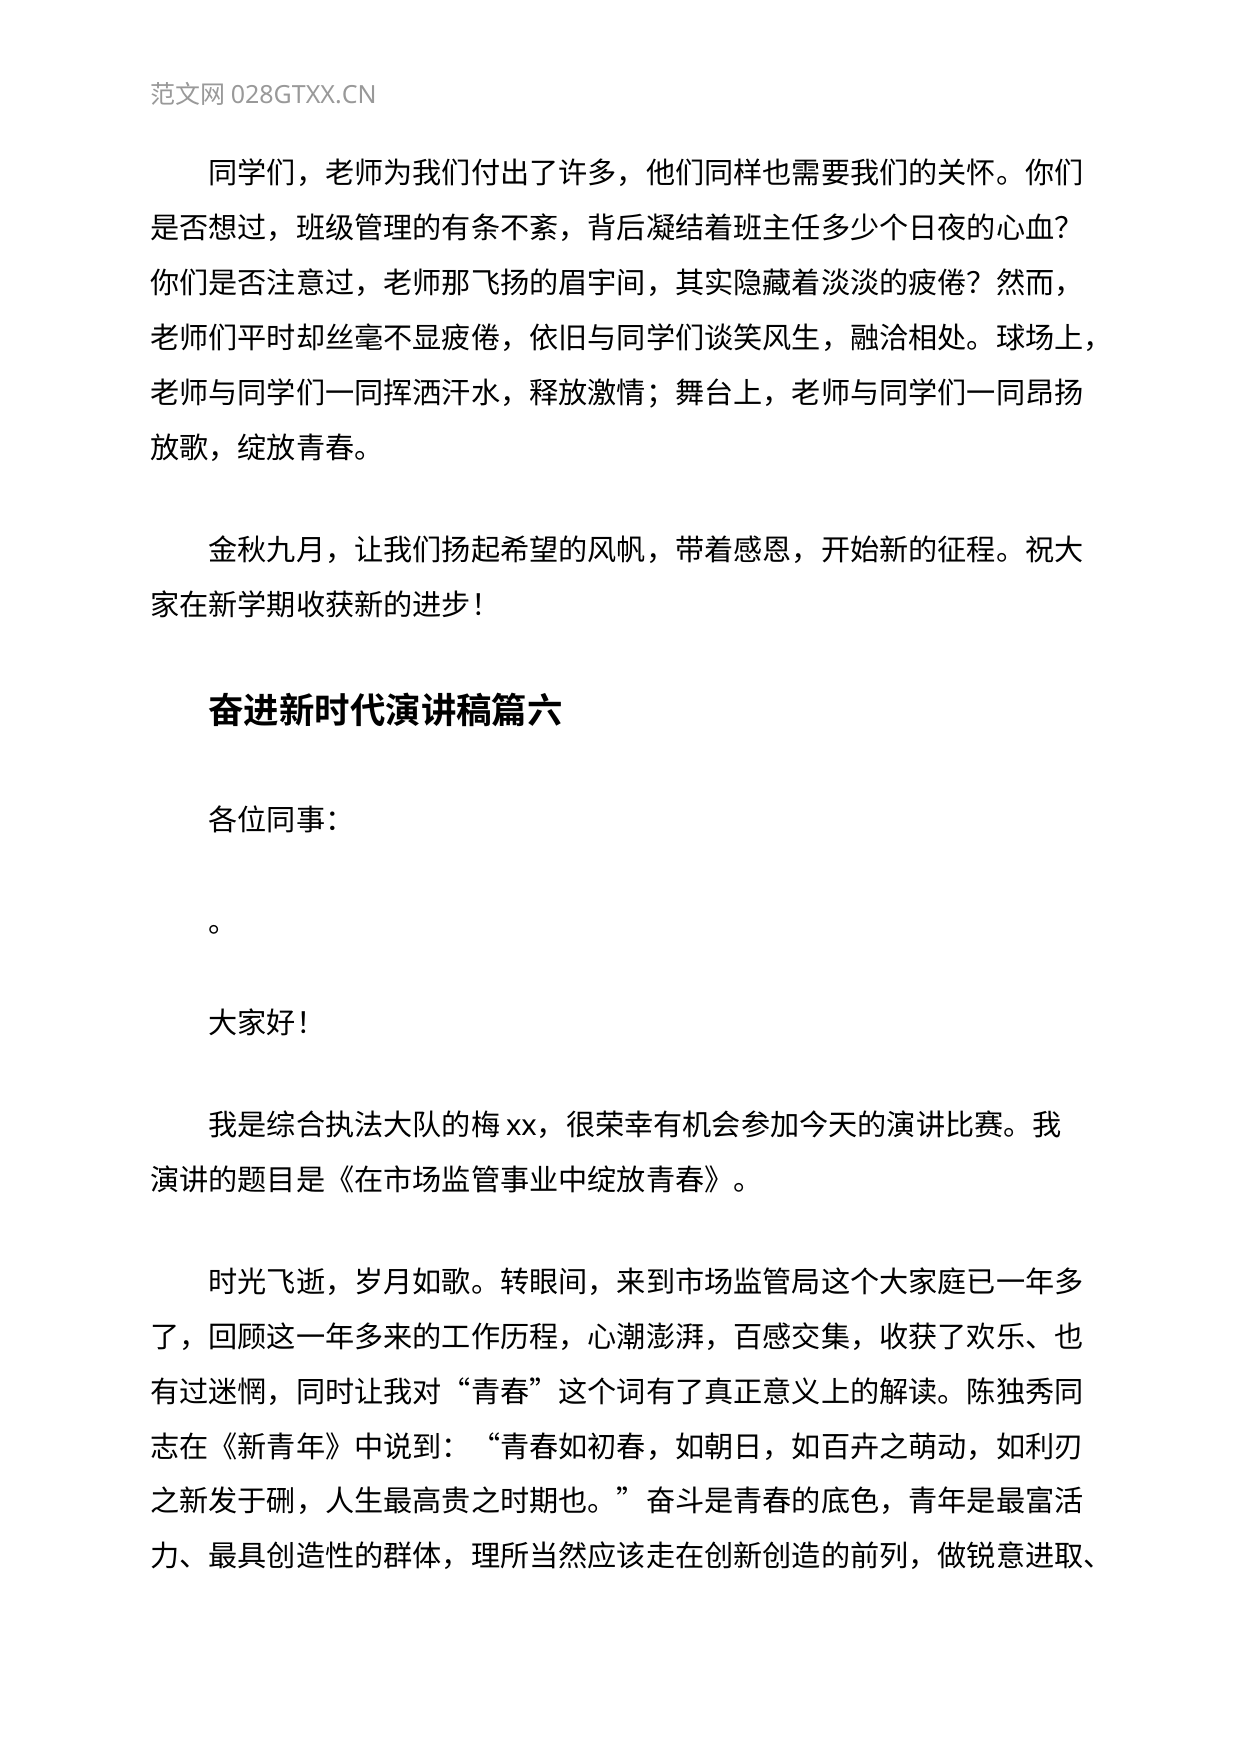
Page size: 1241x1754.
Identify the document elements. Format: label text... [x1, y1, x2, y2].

text 同学们，老师为我们付出了许多，他们同样也需要我们的关怀。你们是否想过，班级管理的有条不紊，背后凝结着班主任多少个日夜的心血？你们是否注意过，老师那飞扬的眉宇间，其实隐藏着淡淡的疲倦？然而，老师们平时却丝毫不显疲倦，依旧与同学们谈笑风生，融洽相处。球场上，老师与同学们一同挥洒汗水，释放激情；舞台上，老师与同学们一同昂扬放歌，绽放青春。 [150, 150, 1090, 467]
text 奋进新时代演讲稿篇六 [150, 683, 1090, 734]
text 各位同事： [150, 796, 1090, 839]
text 大家好！ [150, 1000, 1090, 1042]
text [150, 1258, 1090, 1575]
text 金秋九月，让我们扬起希望的风帆，带着感恩，开始新的征程。祝大家在新学期收获新的进步！ [150, 526, 1090, 623]
text 。 [150, 898, 1090, 940]
text 我是综合执法大队的梅xx，很荣幸有机会参加今天的演讲比赛。我演讲的题目是《在市场监管事业中绽放青春》。 [150, 1102, 1090, 1199]
